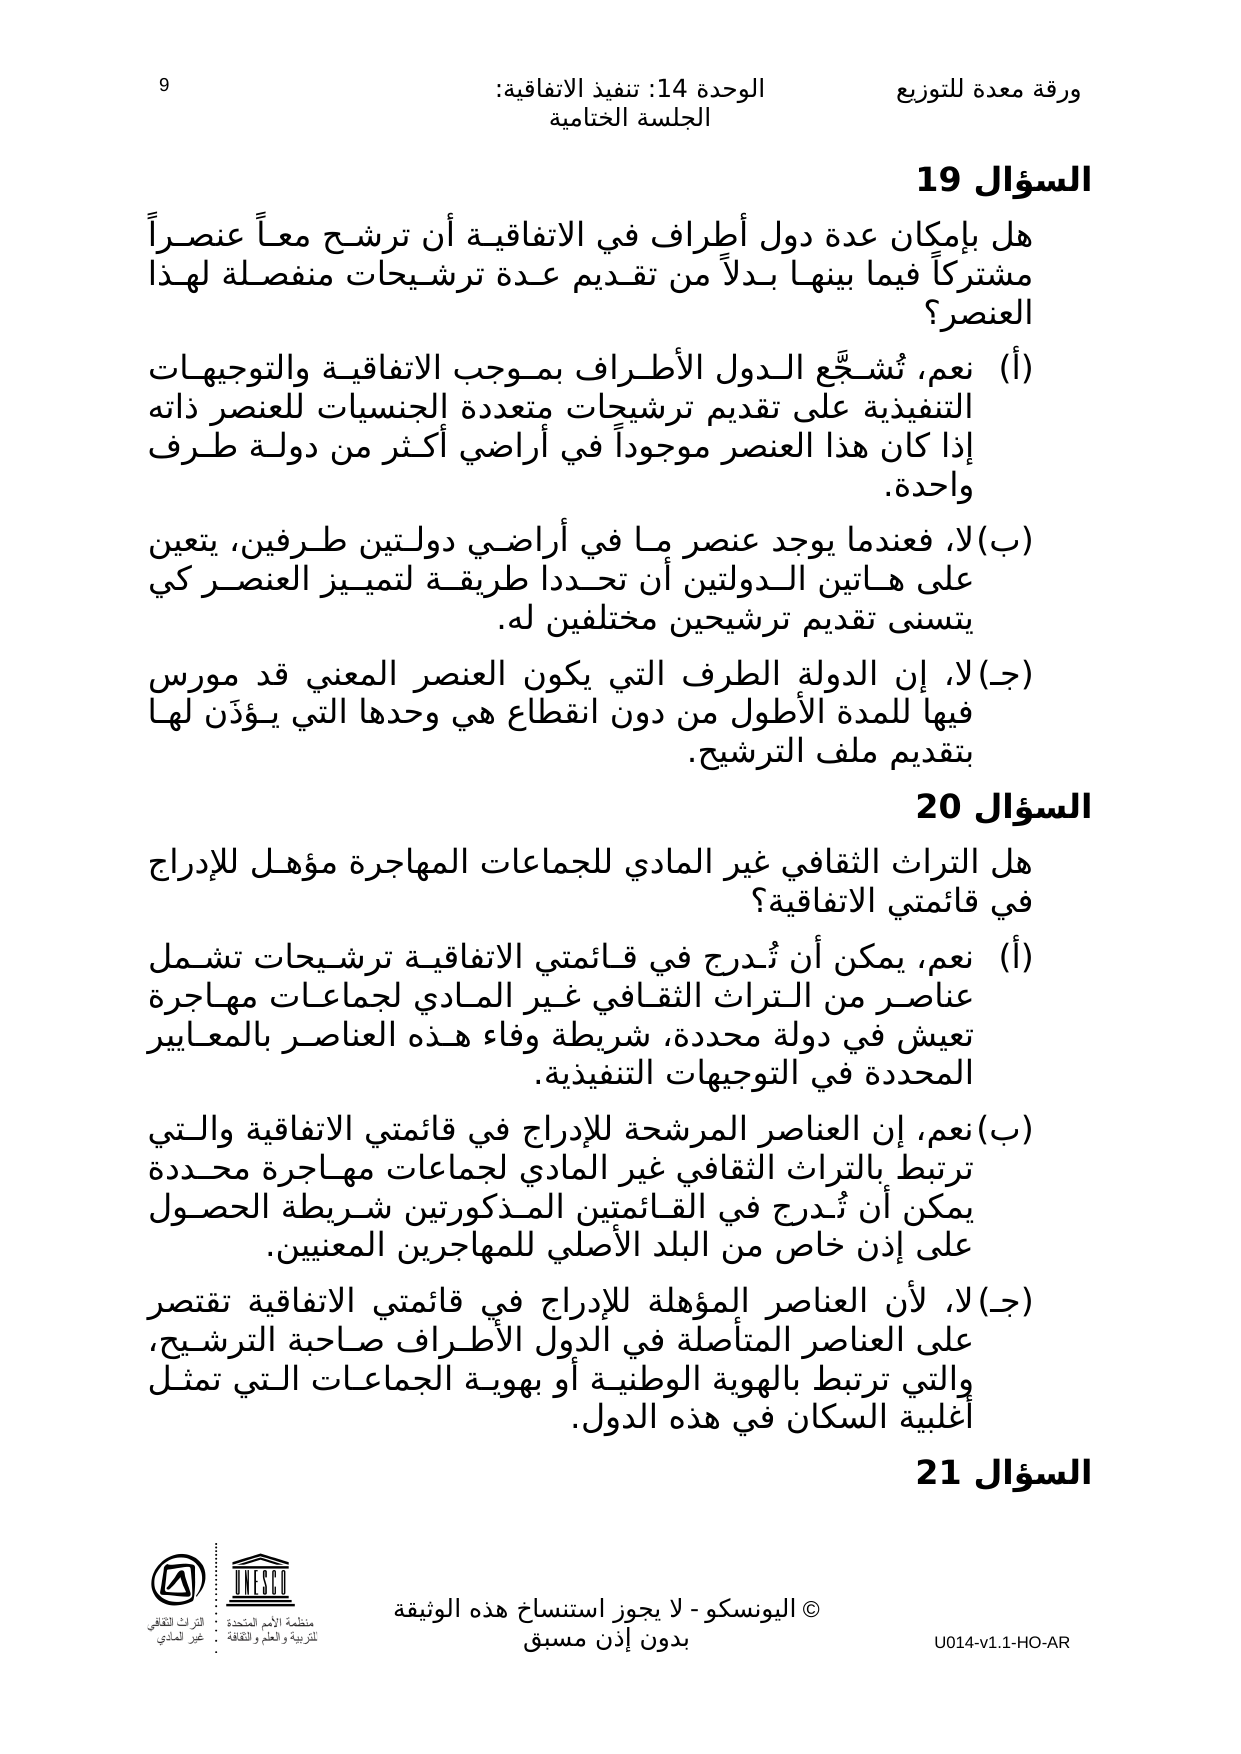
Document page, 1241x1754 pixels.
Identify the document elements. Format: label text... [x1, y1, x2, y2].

text ‏(ب) نعم، إن العناصر المرشحة للإدراج في قائمتي الاتفاقية والتي ترتبط بالتراث الثقافي غير المادي لجماعات مهاجرة محددة يمكن أن تُدرج في القائمتين المذكورتين شريطة الحصول على إذن خاص من البلد الأصلي للمهاجرين المعنيين‎. [148, 1109, 1033, 1265]
text ‏(أ) نعم، يمكن أن تُدرج في قائمتي الاتفاقية ترشيحات تشمل عناصر من التراث الثقافي غير المادي لجماعات مهاجرة تعيش في دولة محددة، شريطة وفاء هذه العناصر بالمعايير المحددة في التوجيهات التنفيذية‎. [148, 937, 1033, 1093]
text ‏(جـ) لا، لأن العناصر المؤهلة للإدراج في قائمتي الاتفاقية تقتصر على العناصر المتأصلة في الدول الأطراف صاحبة الترشيح، والتي ترتبط بالهوية الوطنية أو بهوية الجماعات التي تمثل أغلبية السكان في هذه الدول. [148, 1281, 1033, 1437]
picture [147, 1543, 318, 1653]
text (جـ) لا، إن الدولة الطرف التي يكون العنصر المعني قد مورس فيها للمدة الأطول من دون انقطاع هي وحدها التي يؤذَن لها بتقديم ملف الترشيح‎. [148, 654, 1033, 771]
text هل بإمكان عدة دول أطراف في الاتفاقية أن ترشح معاً عنصراً مشتركاً فيما بينها بدلاً من تقديم عدة ترشيحات منفصلة لهذا العنصر؟ [148, 216, 1033, 332]
text السؤال 19 [148, 160, 1093, 199]
text هل التراث الثقافي غير المادي للجماعات المهاجرة مؤهل للإدراج في قائمتي الاتفاقية؟ [148, 843, 1033, 921]
text ‏(أ) نعم، تُشجَّع الدول الأطراف بموجب الاتفاقية والتوجيهات التنفيذية على تقديم ترشيحات متعددة الجنسيات للعنصر ذاته إذا كان هذا العنصر موجوداً في أراضي أكثر من دولة طرف واحدة‎. [148, 349, 1033, 504]
text ‏(ب) لا، فعندما يوجد عنصر ما في أراضي دولتين طرفين، يتعين على هاتين الدولتين أن تحددا طريقة لتمييز العنصر كي يتسنى تقديم ترشيحين مختلفين له‎. [148, 521, 1033, 637]
text ‏السؤال 20 [148, 787, 1093, 826]
text ‏السؤال 21 [148, 1453, 1093, 1492]
